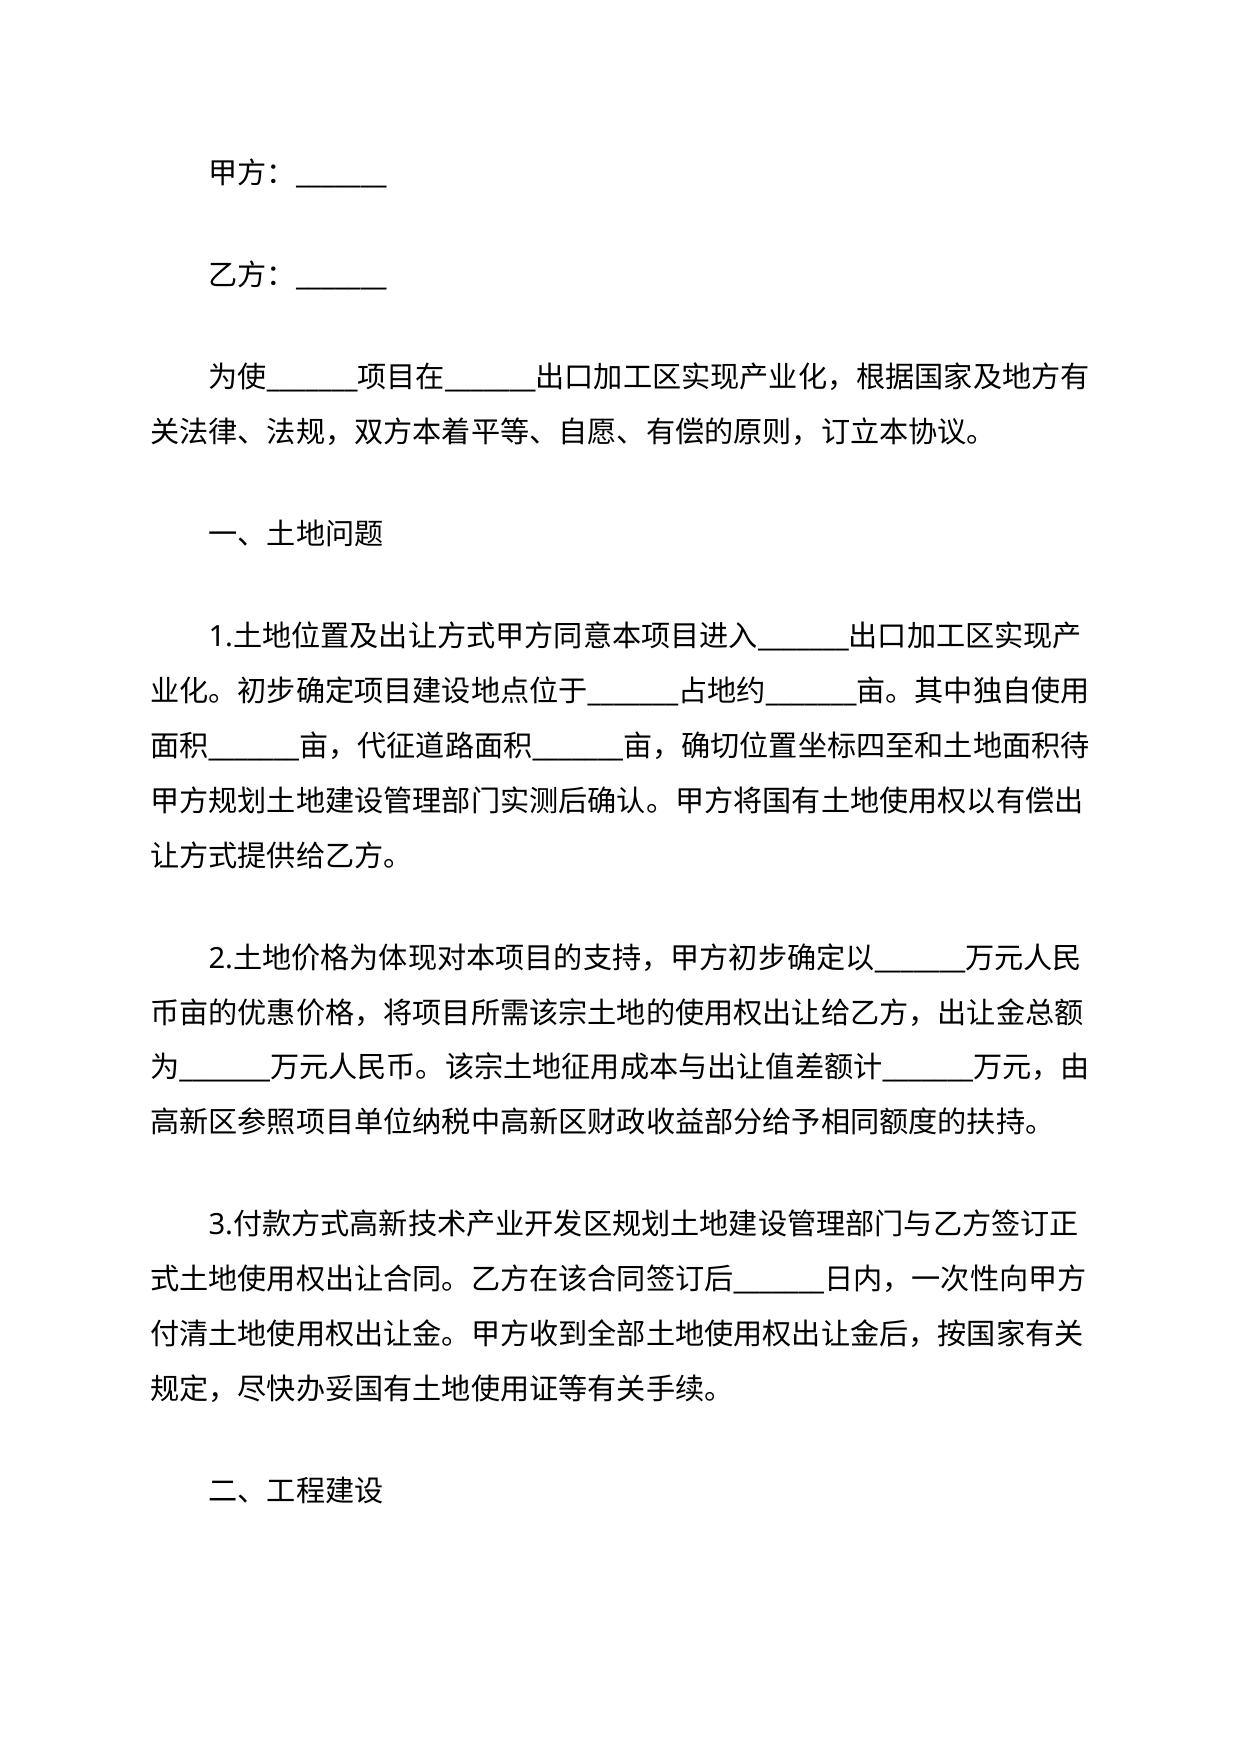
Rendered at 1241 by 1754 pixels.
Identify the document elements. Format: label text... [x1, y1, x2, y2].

text 为使_______项目在_______出口加工区实现产业化，根据国家及地方有关法律、法规，双方本着平等、自愿、有偿的原则，订立本协议。 [150, 354, 1090, 451]
text 1.土地位置及出让方式甲方同意本项目进入_______出口加工区实现产业化。初步确定项目建设地点位于_______占地约_______亩。其中独自使用面积_______亩，代征道路面积_______亩，确切位置坐标四至和土地面积待甲方规划土地建设管理部门实测后确认。甲方将国有土地使用权以有偿出让方式提供给乙方。 [150, 612, 1090, 875]
text 2.土地价格为体现对本项目的支持，甲方初步确定以_______万元人民币亩的优惠价格，将项目所需该宗土地的使用权出让给乙方，出让金总额为_______万元人民币。该宗土地征用成本与出让值差额计_______万元，由高新区参照项目单位纳税中高新区财政收益部分给予相同额度的扶持。 [150, 934, 1090, 1141]
text 乙方：_______ [150, 252, 1090, 294]
text 甲方：_______ [150, 150, 1090, 192]
text 一、土地问题 [150, 511, 1090, 553]
text 3.付款方式高新技术产业开发区规划土地建设管理部门与乙方签订正式土地使用权出让合同。乙方在该合同签订后_______日内，一次性向甲方付清土地使用权出让金。甲方收到全部土地使用权出让金后，按国家有关规定，尽快办妥国有土地使用证等有关手续。 [150, 1201, 1090, 1408]
text 二、工程建设 [150, 1467, 1090, 1510]
